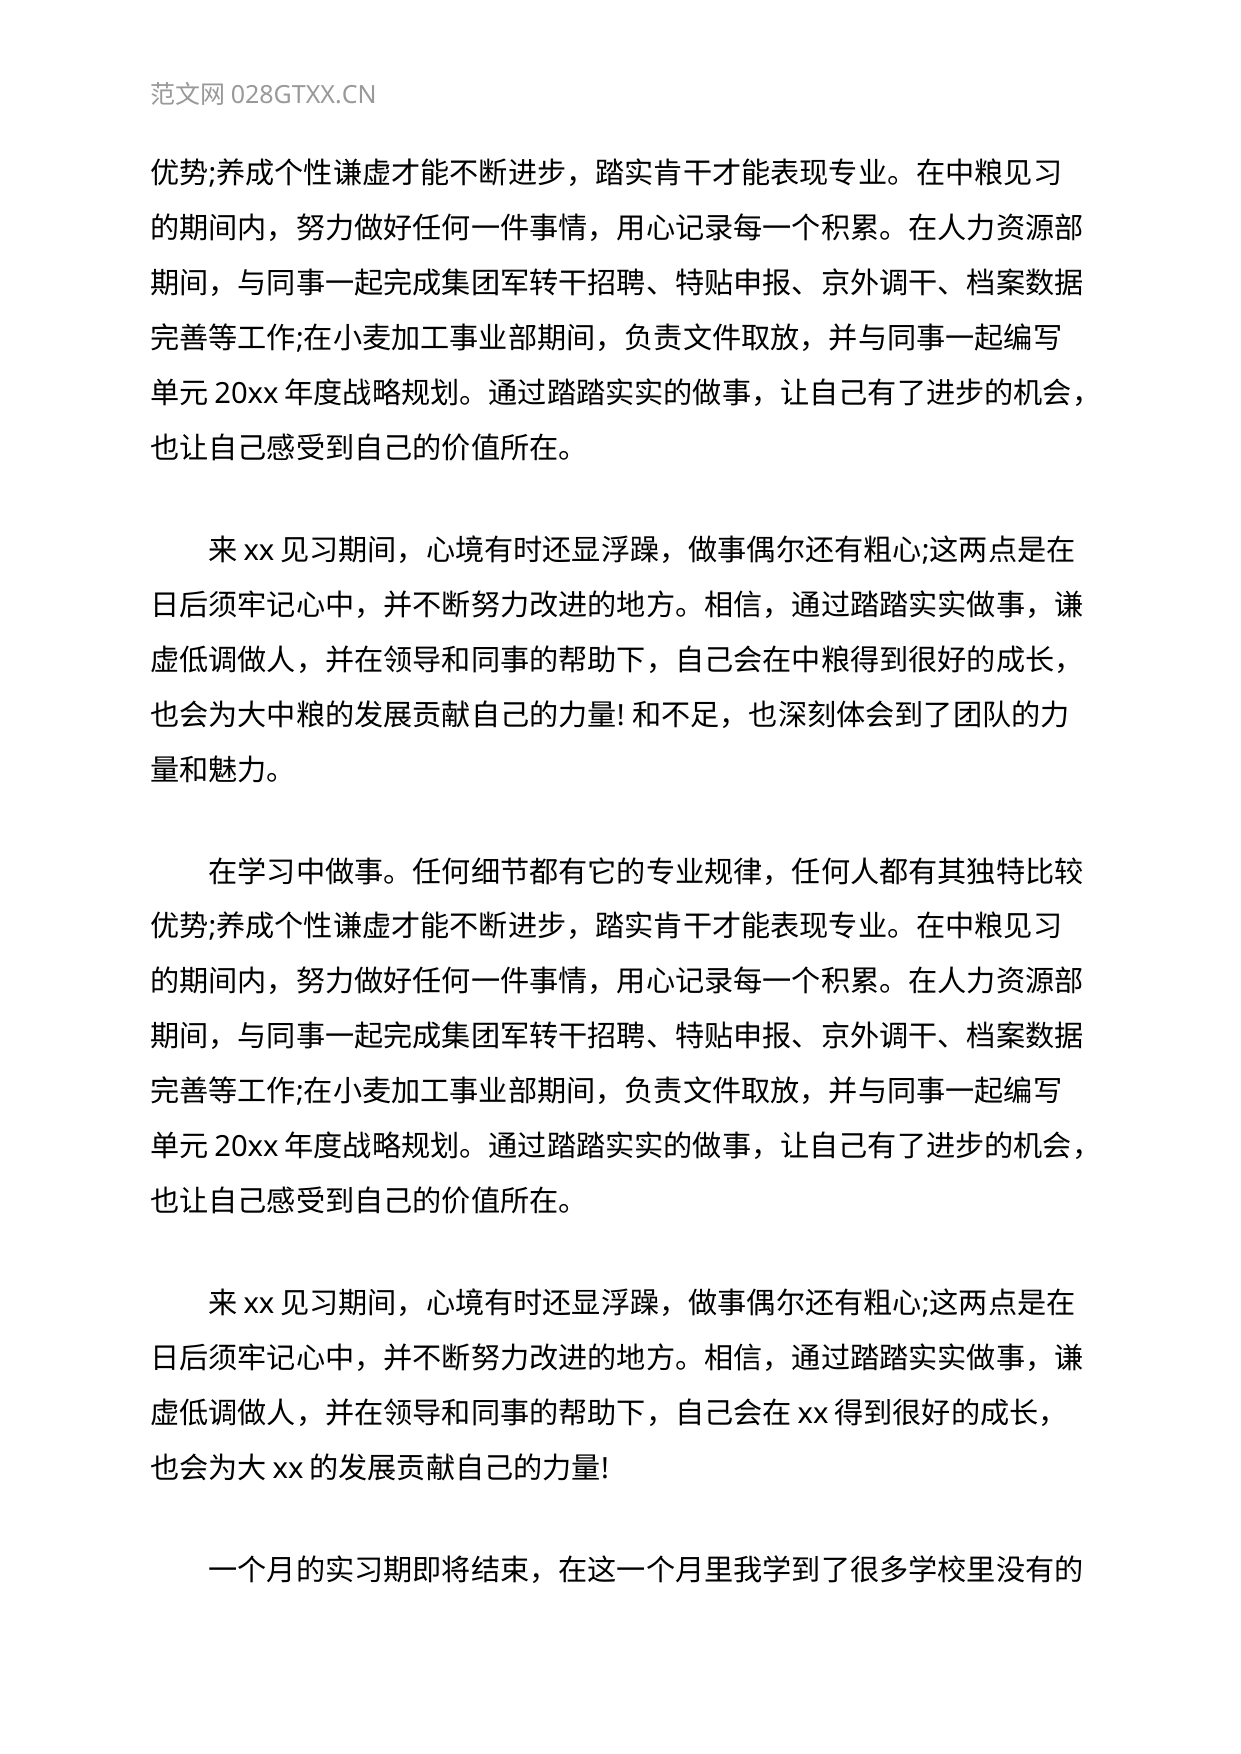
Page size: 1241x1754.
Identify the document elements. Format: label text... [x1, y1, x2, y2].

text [150, 150, 1090, 467]
text 来xx见习期间，心境有时还显浮躁，做事偶尔还有粗心;这两点是在日后须牢记心中，并不断努力改进的地方。相信，通过踏踏实实做事，谦虚低调做人，并在领导和同事的帮助下，自己会在xx得到很好的成长，也会为大xx的发展贡献自己的力量! [150, 1279, 1090, 1487]
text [150, 1546, 1090, 1589]
text 来xx见习期间，心境有时还显浮躁，做事偶尔还有粗心;这两点是在日后须牢记心中，并不断努力改进的地方。相信，通过踏踏实实做事，谦虚低调做人，并在领导和同事的帮助下，自己会在中粮得到很好的成长，也会为大中粮的发展贡献自己的力量! 和不足，也深刻体会到了团队的力量和魅力。 [150, 527, 1090, 789]
